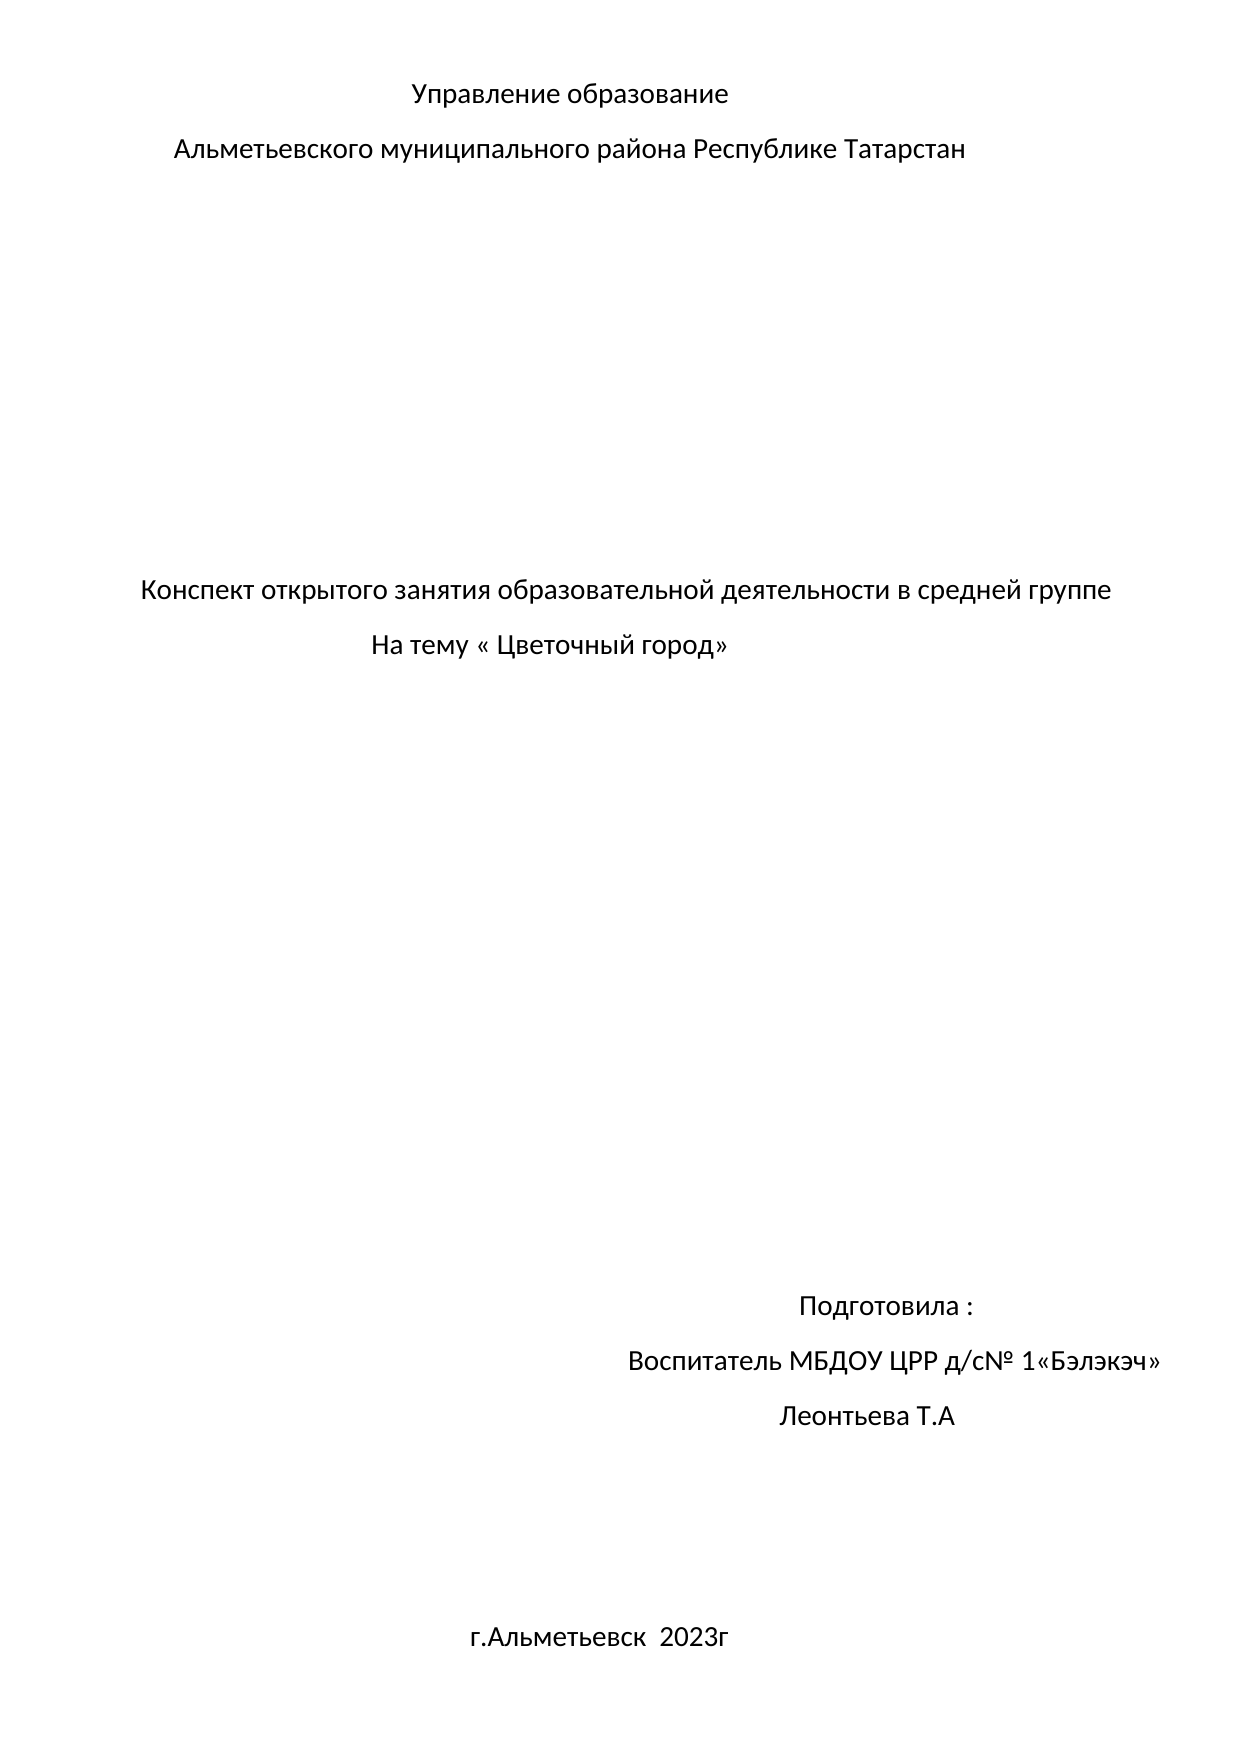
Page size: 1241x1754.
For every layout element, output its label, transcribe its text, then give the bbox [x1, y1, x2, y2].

text Управление образование [75, 75, 1165, 111]
text Альметьевского муниципального района Республике Татарстан [75, 130, 1165, 166]
text г.Альметьевск 2023г [75, 1618, 1165, 1653]
text Воспитатель МБДОУ ЦРР д/с№ 1«Бэлэкэч» [75, 1342, 1165, 1378]
text Конспект открытого занятия образовательной деятельности в средней группе [75, 571, 1165, 607]
text На тему « Цветочный город» [75, 626, 1165, 662]
text Леонтьева Т.А [75, 1397, 1165, 1433]
text Подготовила : [75, 1287, 1165, 1323]
